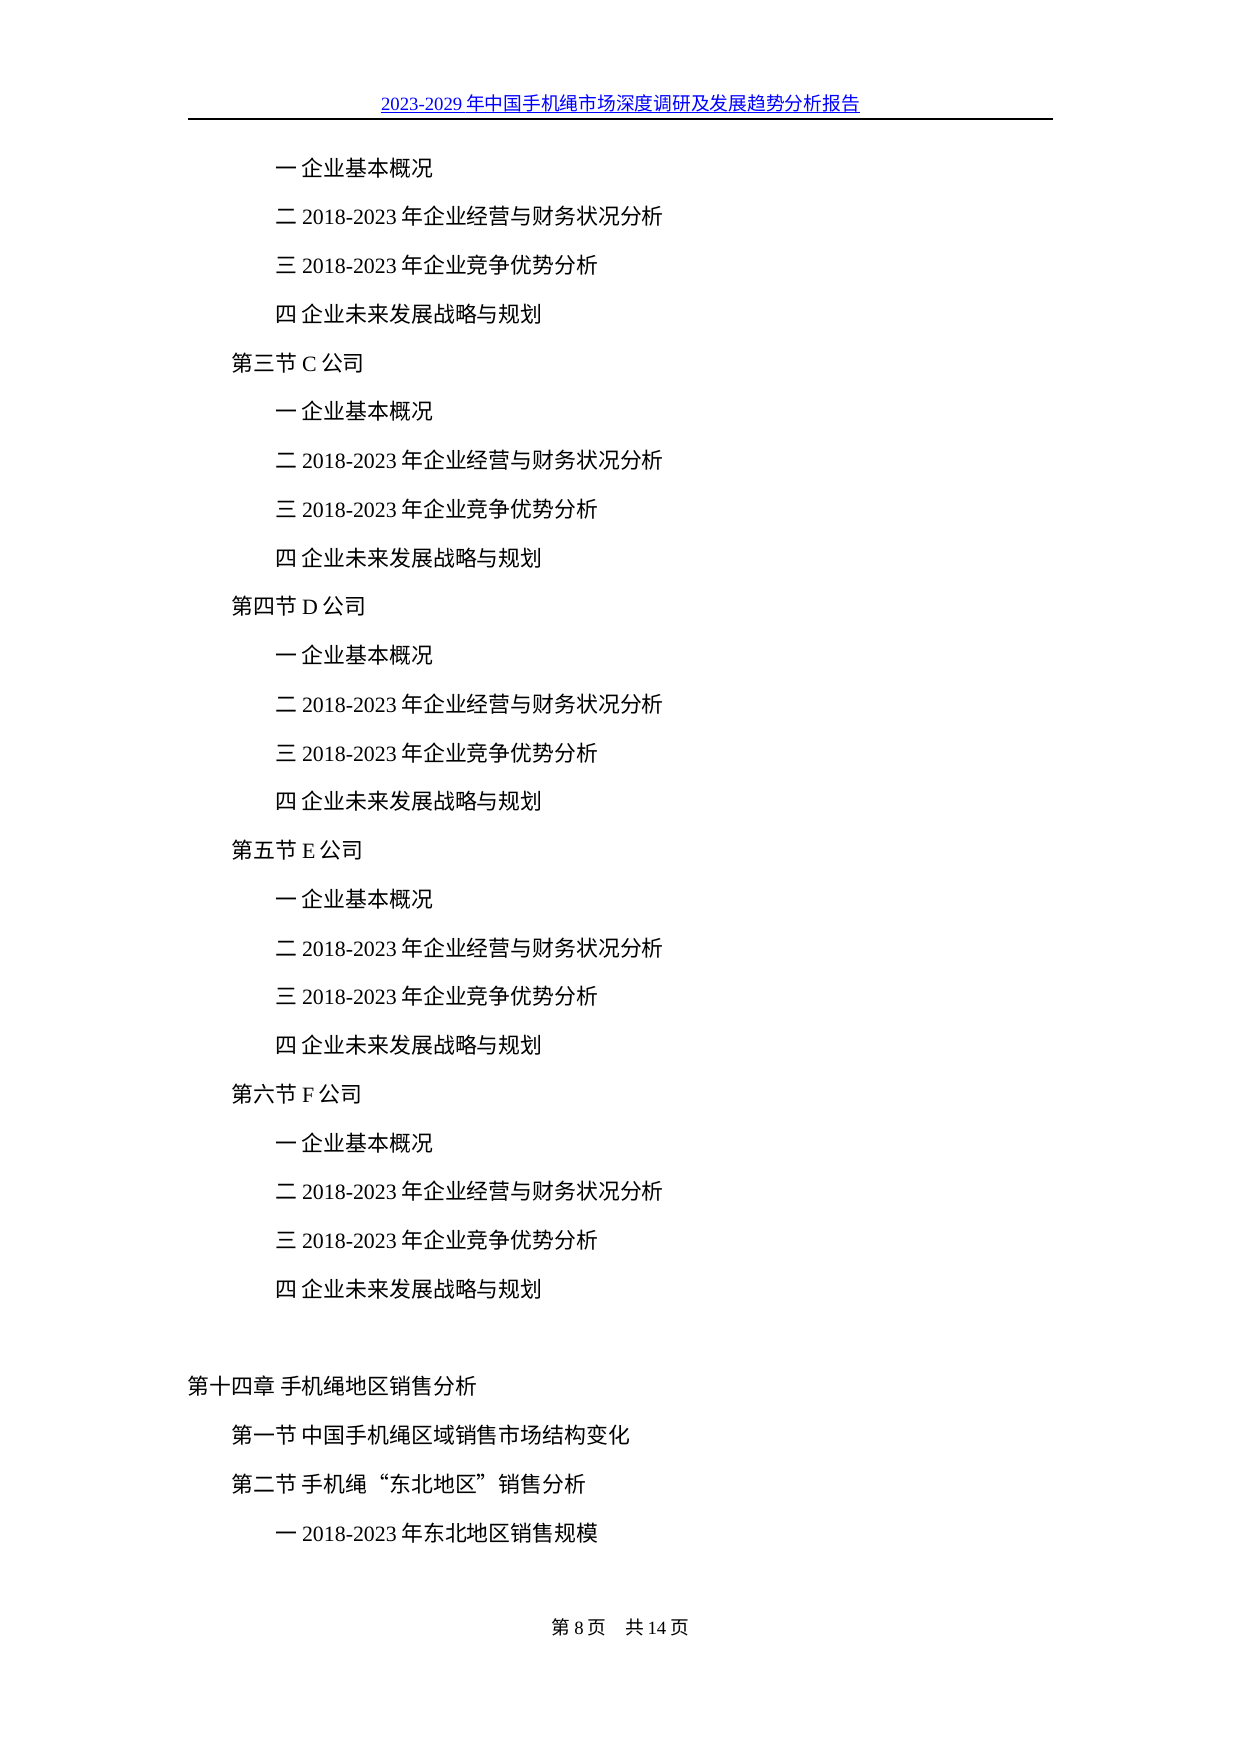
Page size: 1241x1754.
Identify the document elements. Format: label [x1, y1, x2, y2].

text [187, 150, 1053, 1548]
